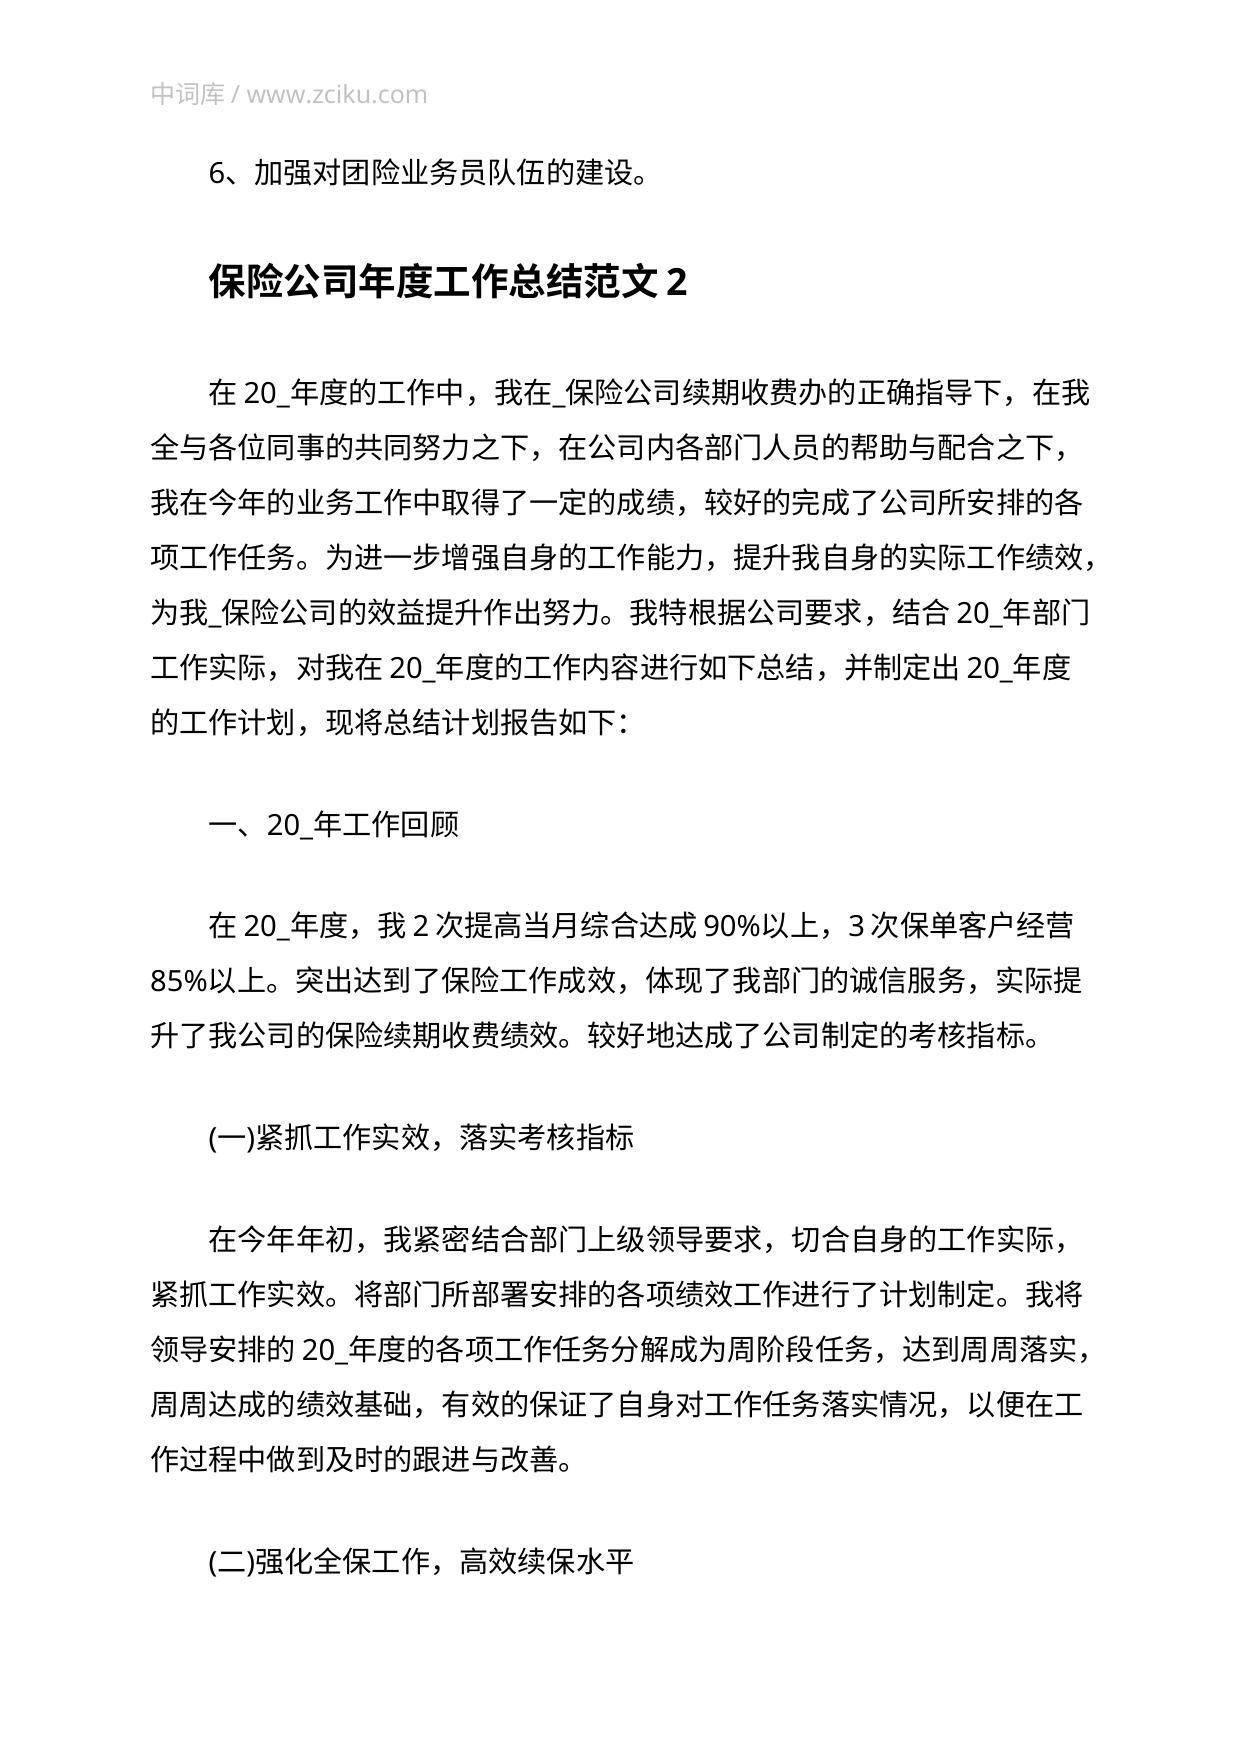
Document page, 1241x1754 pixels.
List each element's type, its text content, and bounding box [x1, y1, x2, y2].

text 一、20_年工作回顾 [150, 801, 1090, 843]
text (二)强化全保工作，高效续保水平 [150, 1538, 1090, 1581]
text (一)紧抓工作实效，落实考核指标 [150, 1115, 1090, 1157]
text 在20_年度，我2次提高当月综合达成90%以上，3次保单客户经营85%以上。突出达到了保险工作成效，体现了我部门的诚信服务，实际提升了我公司的保险续期收费绩效。较好地达成了公司制定的考核指标。 [150, 903, 1090, 1055]
text 在今年年初，我紧密结合部门上级领导要求，切合自身的工作实际，紧抓工作实效。将部门所部署安排的各项绩效工作进行了计划制定。我将领导安排的20_年度的各项工作任务分解成为周阶段任务，达到周周落实，周周达成的绩效基础，有效的保证了自身对工作任务落实情况，以便在工作过程中做到及时的跟进与改善。 [150, 1217, 1090, 1479]
text 6、加强对团险业务员队伍的建设。 [150, 150, 1090, 192]
text 保险公司年度工作总结范文2 [150, 252, 1090, 306]
text 在20_年度的工作中，我在_保险公司续期收费办的正确指导下，在我全与各位同事的共同努力之下，在公司内各部门人员的帮助与配合之下，我在今年的业务工作中取得了一定的成绩，较好的完成了公司所安排的各项工作任务。为进一步增强自身的工作能力，提升我自身的实际工作绩效，为我_保险公司的效益提升作出努力。我特根据公司要求，结合20_年部门工作实际，对我在20_年度的工作内容进行如下总结，并制定出20_年度的工作计划，现将总结计划报告如下： [150, 369, 1090, 742]
